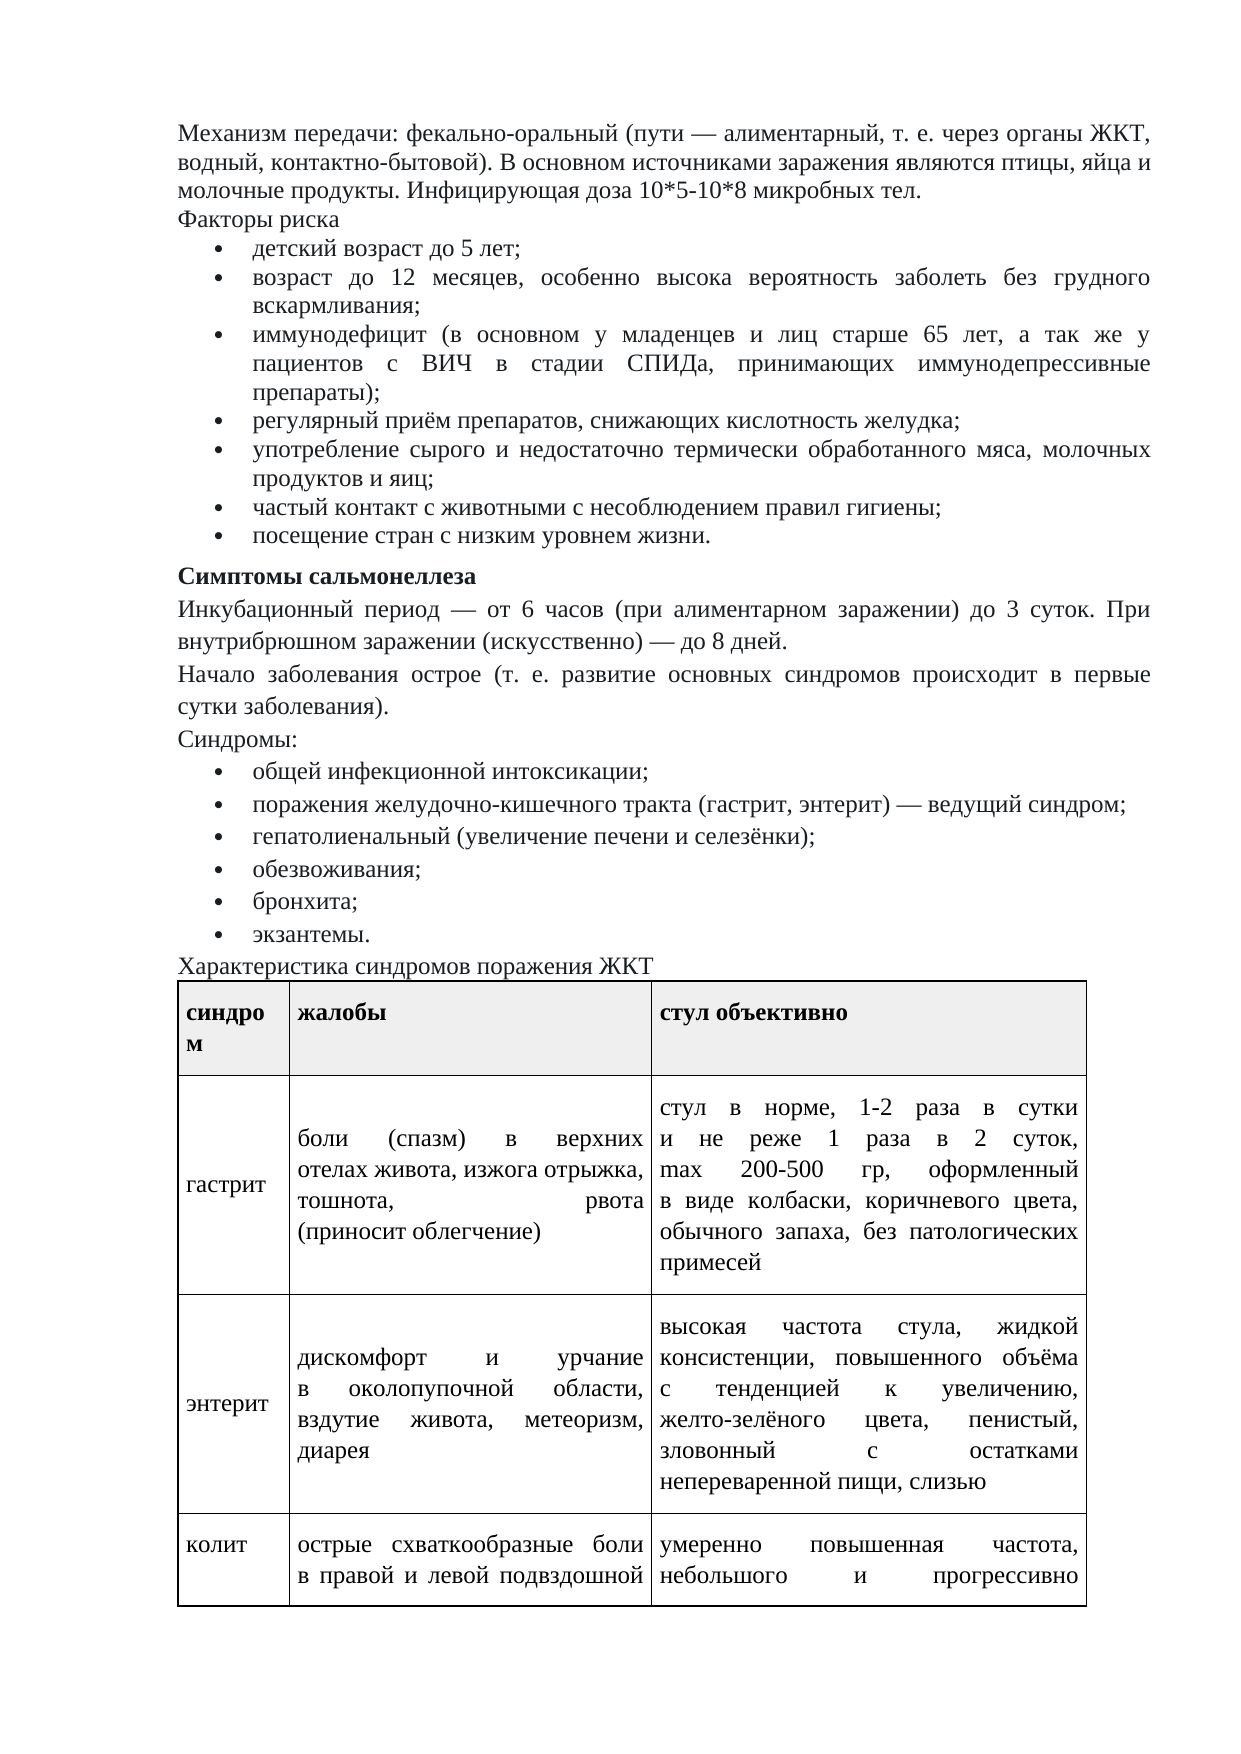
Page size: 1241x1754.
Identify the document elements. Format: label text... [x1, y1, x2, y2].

list иммунодефицит (в основном у младенцев и лиц старше 65 лет, а так же у пациентов с ВИЧ в стадии СПИДа, принимающих иммунодепрессивные препараты); [215, 319, 1152, 406]
list употребление сырого и недостаточно термически обработанного мяса, молочных продуктов и яиц; [215, 434, 1152, 492]
list частый контакт с животными с несоблюдением правил гигиены; [215, 492, 1152, 521]
text Синдромы: [177, 720, 1152, 752]
text Механизм передачи: фекально-оральный (пути — алиментарный, т. е. через органы ЖКТ, водный, контактно-бытовой). В основном источниками заражения являются птицы, яйца и молочные продукты. Инфицирующая доза 10*5-10*8 микробных тел. [177, 118, 1152, 204]
table_header стул объективно [652, 982, 1086, 1075]
list посещение стран с низким уровнем жизни. [215, 521, 1152, 549]
list гепатолиенальный (увеличение печени и селезёнки); [215, 817, 1152, 850]
text Инкубационный период — от 6 часов (при алиментарном заражении) до 3 суток. При внутрибрюшном заражении (искусственно) — до 8 дней. [177, 590, 1152, 655]
list обезвоживания; [215, 850, 1152, 882]
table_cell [652, 1514, 1086, 1605]
list детский возраст до 5 лет; [215, 233, 1152, 262]
text Начало заболевания острое (т. е. развитие основных синдромов происходит в первые сутки заболевания). [177, 655, 1152, 720]
table_cell энтерит [179, 1295, 289, 1512]
list регулярный приём препаратов, снижающих кислотность желудка; [215, 406, 1152, 434]
table_cell гастрит [179, 1076, 289, 1293]
table_cell стул в норме, 1-2 раза в сутки и не реже 1 раза в 2 суток, max 200-500 гр, оформленный в виде колбаски, коричневого цвета, обычного запаха, без патологических примесей [652, 1076, 1086, 1293]
table_header жалобы [290, 982, 651, 1075]
subtitle Симптомы сальмонеллеза [177, 549, 1152, 590]
table_cell дискомфорт и урчание в околопупочной области, вздутие живота, метеоризм, диарея [290, 1295, 651, 1512]
list поражения желудочно-кишечного тракта (гастрит, энтерит) — ведущий синдром; [215, 785, 1152, 817]
subtitle Характеристика синдромов поражения ЖКТ [177, 947, 1152, 980]
table_header синдром [179, 982, 289, 1075]
table_cell колит [179, 1514, 289, 1605]
list возраст до 12 месяцев, особенно высока вероятность заболеть без грудного вскармливания; [215, 262, 1152, 319]
subtitle Факторы риска [177, 204, 1152, 233]
list бронхита; [215, 882, 1152, 915]
table_cell боли (спазм) в верхних отелах живота, изжога отрыжка, тошнота, рвота (приносит облегчение) [290, 1076, 651, 1293]
list экзантемы. [215, 915, 1152, 947]
table_cell высокая частота стула, жидкой консистенции, повышенного объёма с тенденцией к увеличению, желто-зелёного цвета, пенистый, зловонный с остатками непереваренной пищи, слизью [652, 1295, 1086, 1512]
list общей инфекционной интоксикации; [215, 752, 1152, 785]
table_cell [290, 1514, 651, 1605]
